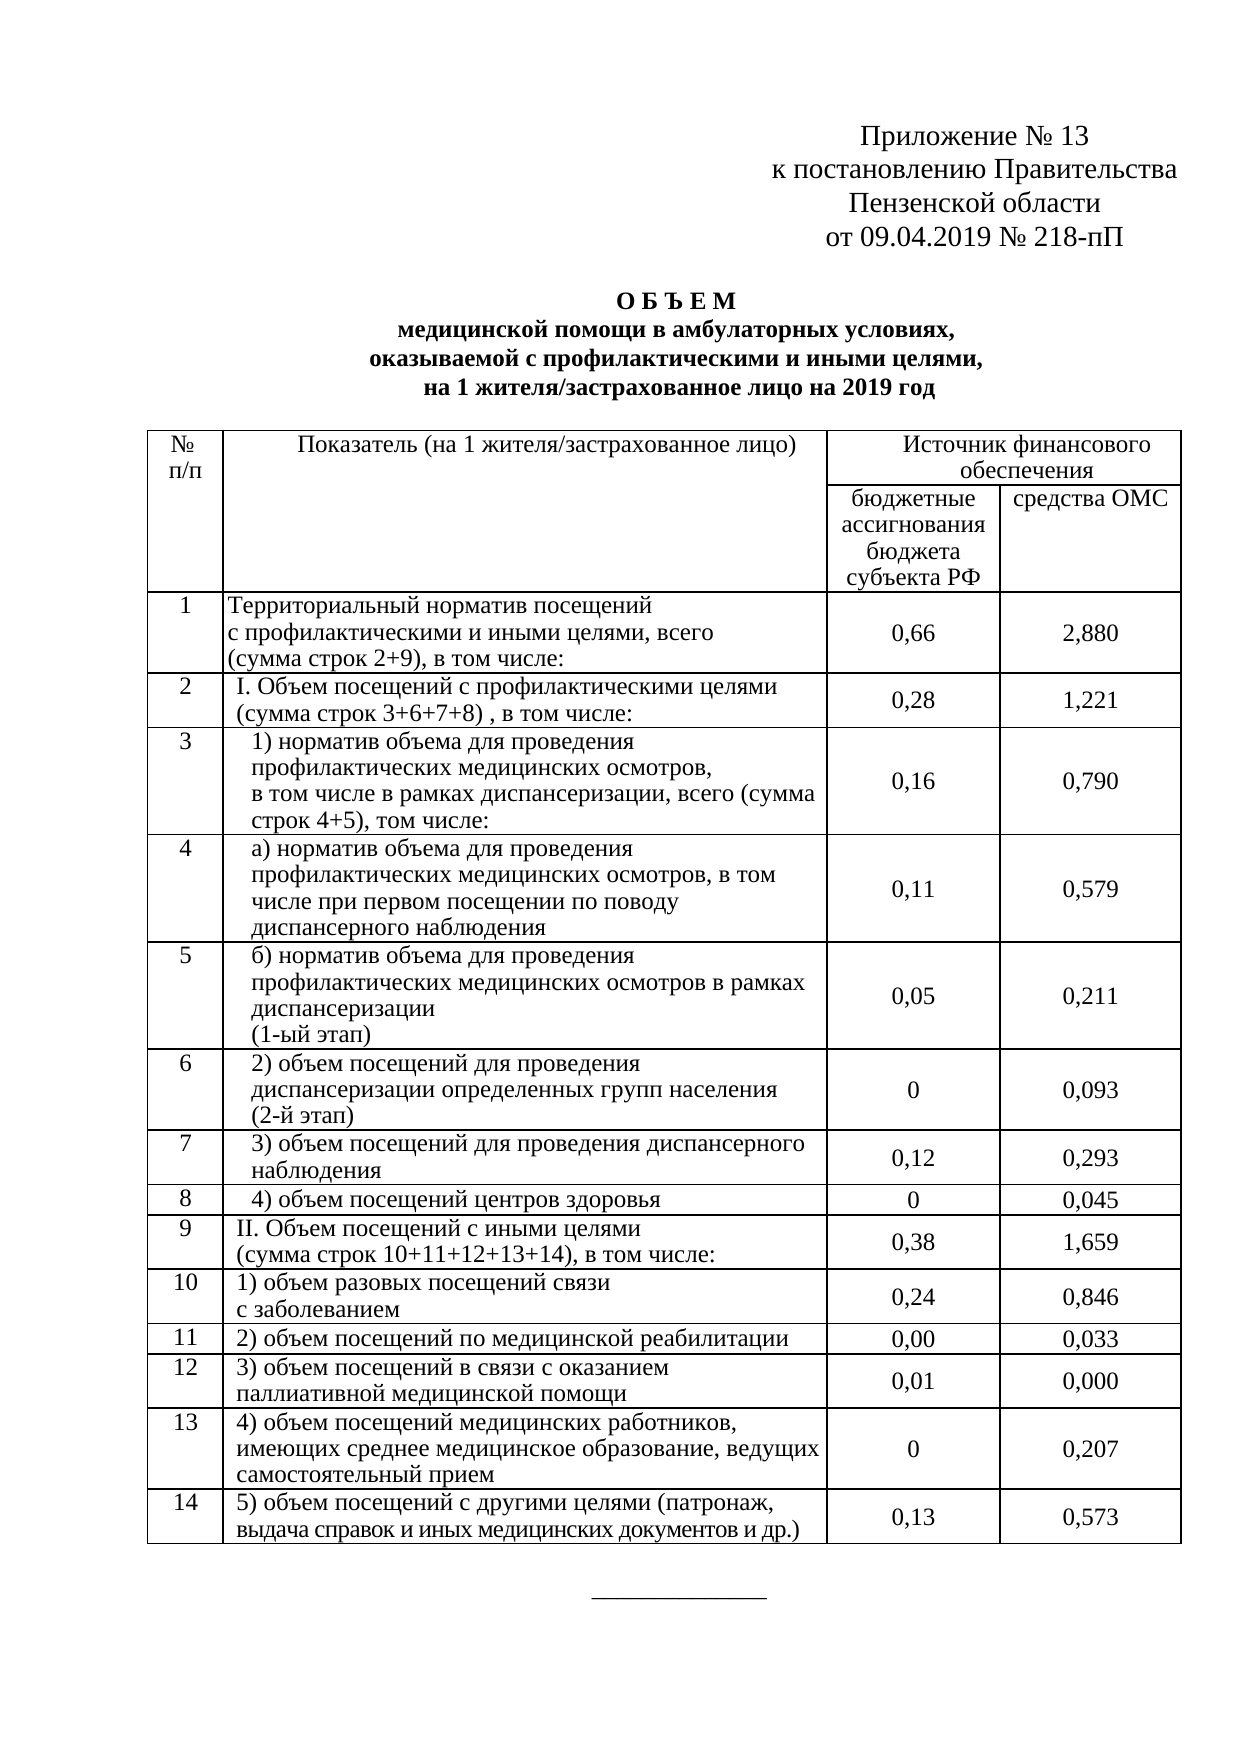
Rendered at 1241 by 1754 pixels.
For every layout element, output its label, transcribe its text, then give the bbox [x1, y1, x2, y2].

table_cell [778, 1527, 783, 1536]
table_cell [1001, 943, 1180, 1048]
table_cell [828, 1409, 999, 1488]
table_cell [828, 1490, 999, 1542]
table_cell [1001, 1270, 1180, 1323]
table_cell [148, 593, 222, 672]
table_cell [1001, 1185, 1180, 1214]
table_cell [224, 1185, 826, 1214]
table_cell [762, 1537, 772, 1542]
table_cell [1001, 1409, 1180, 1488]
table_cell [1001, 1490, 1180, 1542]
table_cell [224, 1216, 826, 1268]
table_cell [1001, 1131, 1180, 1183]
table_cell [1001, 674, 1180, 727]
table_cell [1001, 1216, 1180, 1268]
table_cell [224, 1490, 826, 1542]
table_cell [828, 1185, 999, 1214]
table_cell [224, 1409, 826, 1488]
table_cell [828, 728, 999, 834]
text О Б Ъ Е М медицинской помощи в амбулаторных условиях, оказываемой с профилактическими и иными целями, на 1 жителя/застрахованное лицо на 2019 год [177, 286, 1181, 401]
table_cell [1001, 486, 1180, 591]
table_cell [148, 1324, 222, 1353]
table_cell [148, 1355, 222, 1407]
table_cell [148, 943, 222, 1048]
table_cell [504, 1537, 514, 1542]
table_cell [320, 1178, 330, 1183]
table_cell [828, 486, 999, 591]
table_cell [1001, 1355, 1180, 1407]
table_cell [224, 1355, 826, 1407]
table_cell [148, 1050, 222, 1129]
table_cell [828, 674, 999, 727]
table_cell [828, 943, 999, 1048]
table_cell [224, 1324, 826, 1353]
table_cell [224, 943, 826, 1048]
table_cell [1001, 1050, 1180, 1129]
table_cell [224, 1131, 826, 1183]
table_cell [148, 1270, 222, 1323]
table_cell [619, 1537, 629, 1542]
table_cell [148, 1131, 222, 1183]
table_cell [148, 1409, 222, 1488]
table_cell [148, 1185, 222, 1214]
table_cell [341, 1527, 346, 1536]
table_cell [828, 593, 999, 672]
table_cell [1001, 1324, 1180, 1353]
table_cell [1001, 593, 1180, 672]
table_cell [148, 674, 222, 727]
text Приложение № 13 [768, 118, 1181, 152]
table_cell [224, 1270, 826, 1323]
text от 09.04.2019 № 218-пП [768, 219, 1181, 252]
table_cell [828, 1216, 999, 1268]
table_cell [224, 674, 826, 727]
text Пензенской области [768, 185, 1181, 219]
text ______________ [177, 1573, 1181, 1602]
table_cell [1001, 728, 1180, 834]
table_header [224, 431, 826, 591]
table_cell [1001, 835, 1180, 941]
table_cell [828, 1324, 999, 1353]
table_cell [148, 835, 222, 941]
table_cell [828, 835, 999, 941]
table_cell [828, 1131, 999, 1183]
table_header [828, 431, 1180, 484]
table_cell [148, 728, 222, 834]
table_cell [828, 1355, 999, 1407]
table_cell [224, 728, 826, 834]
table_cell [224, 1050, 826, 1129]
text к постановлению Правительства [768, 152, 1181, 185]
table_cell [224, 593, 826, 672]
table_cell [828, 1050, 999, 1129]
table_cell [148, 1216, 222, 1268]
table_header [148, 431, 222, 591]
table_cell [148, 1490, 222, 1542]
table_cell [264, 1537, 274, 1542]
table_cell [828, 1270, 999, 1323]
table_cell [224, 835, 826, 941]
